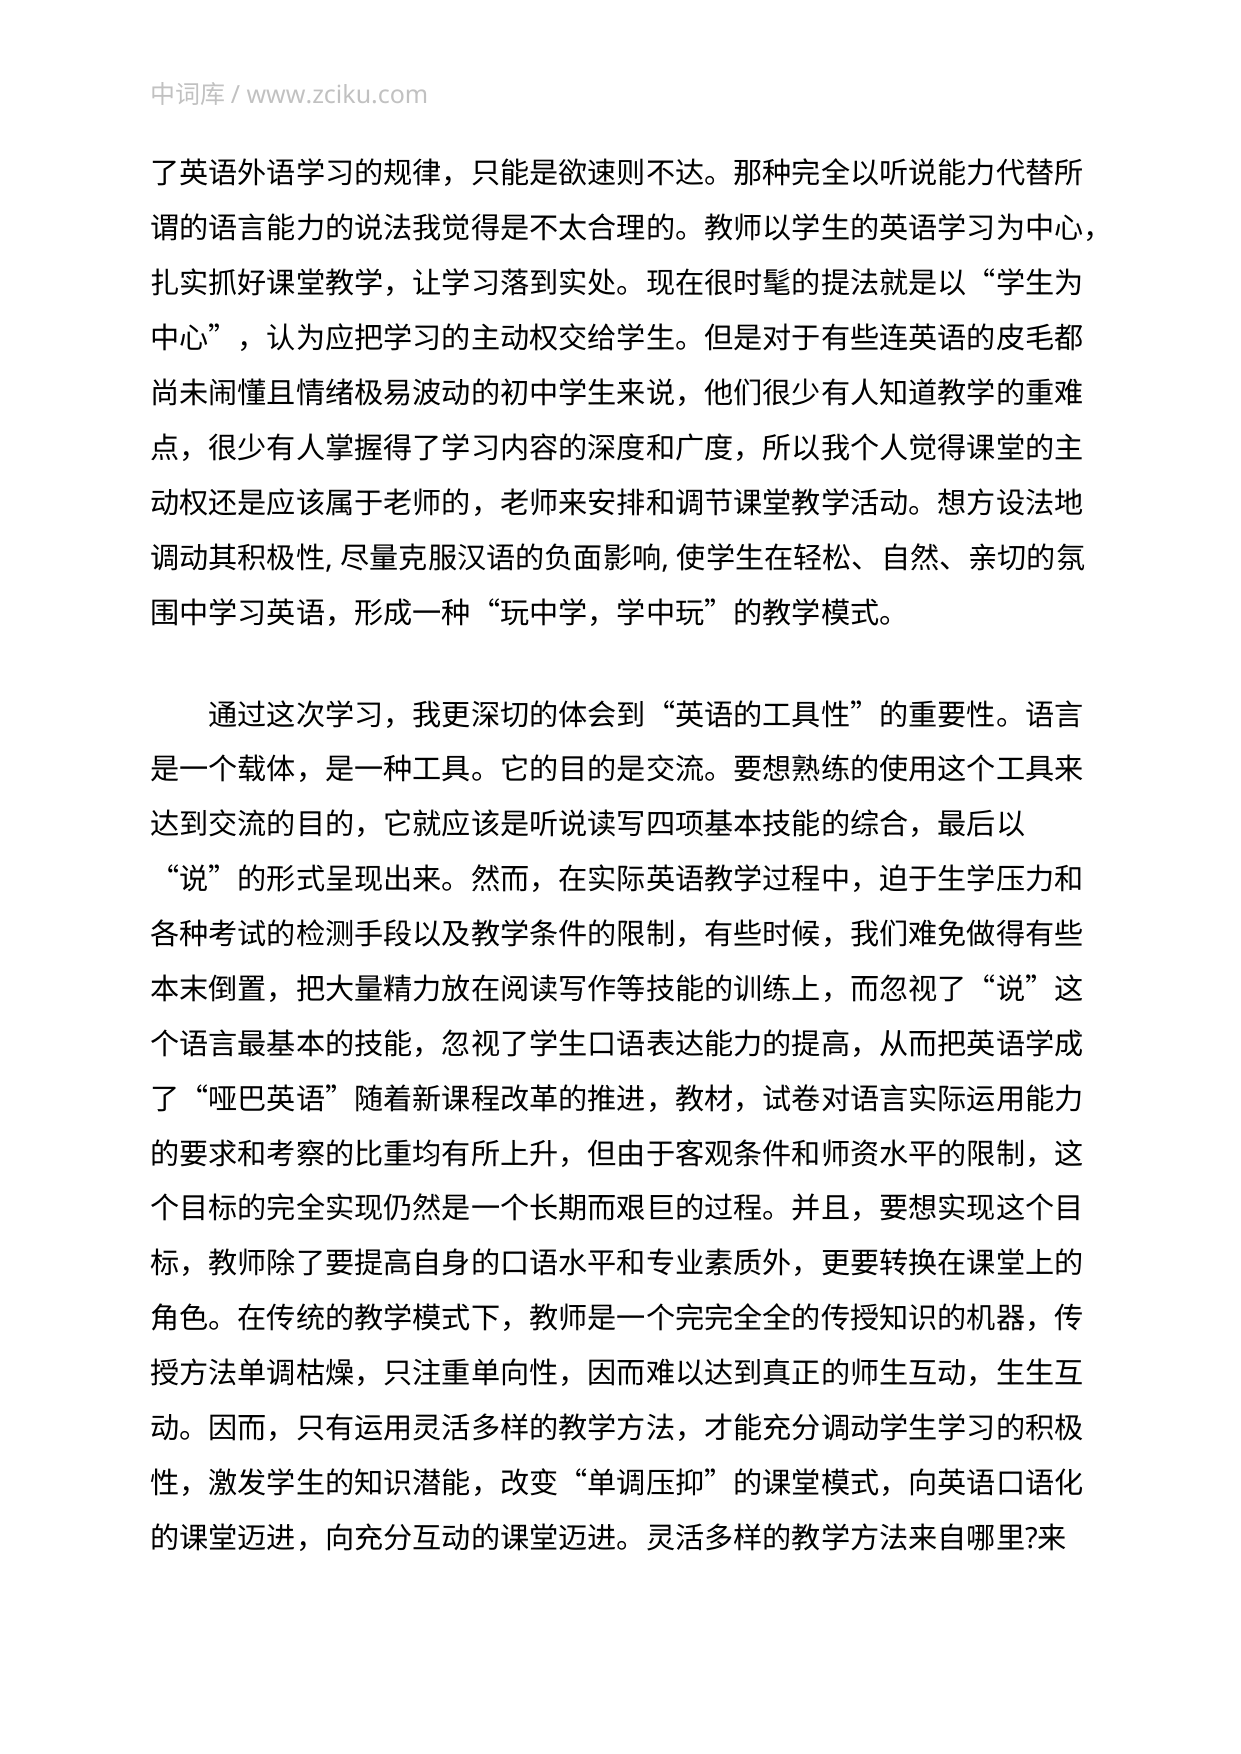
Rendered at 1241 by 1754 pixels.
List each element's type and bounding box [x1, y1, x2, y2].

text [150, 150, 1090, 632]
text [150, 691, 1090, 1557]
